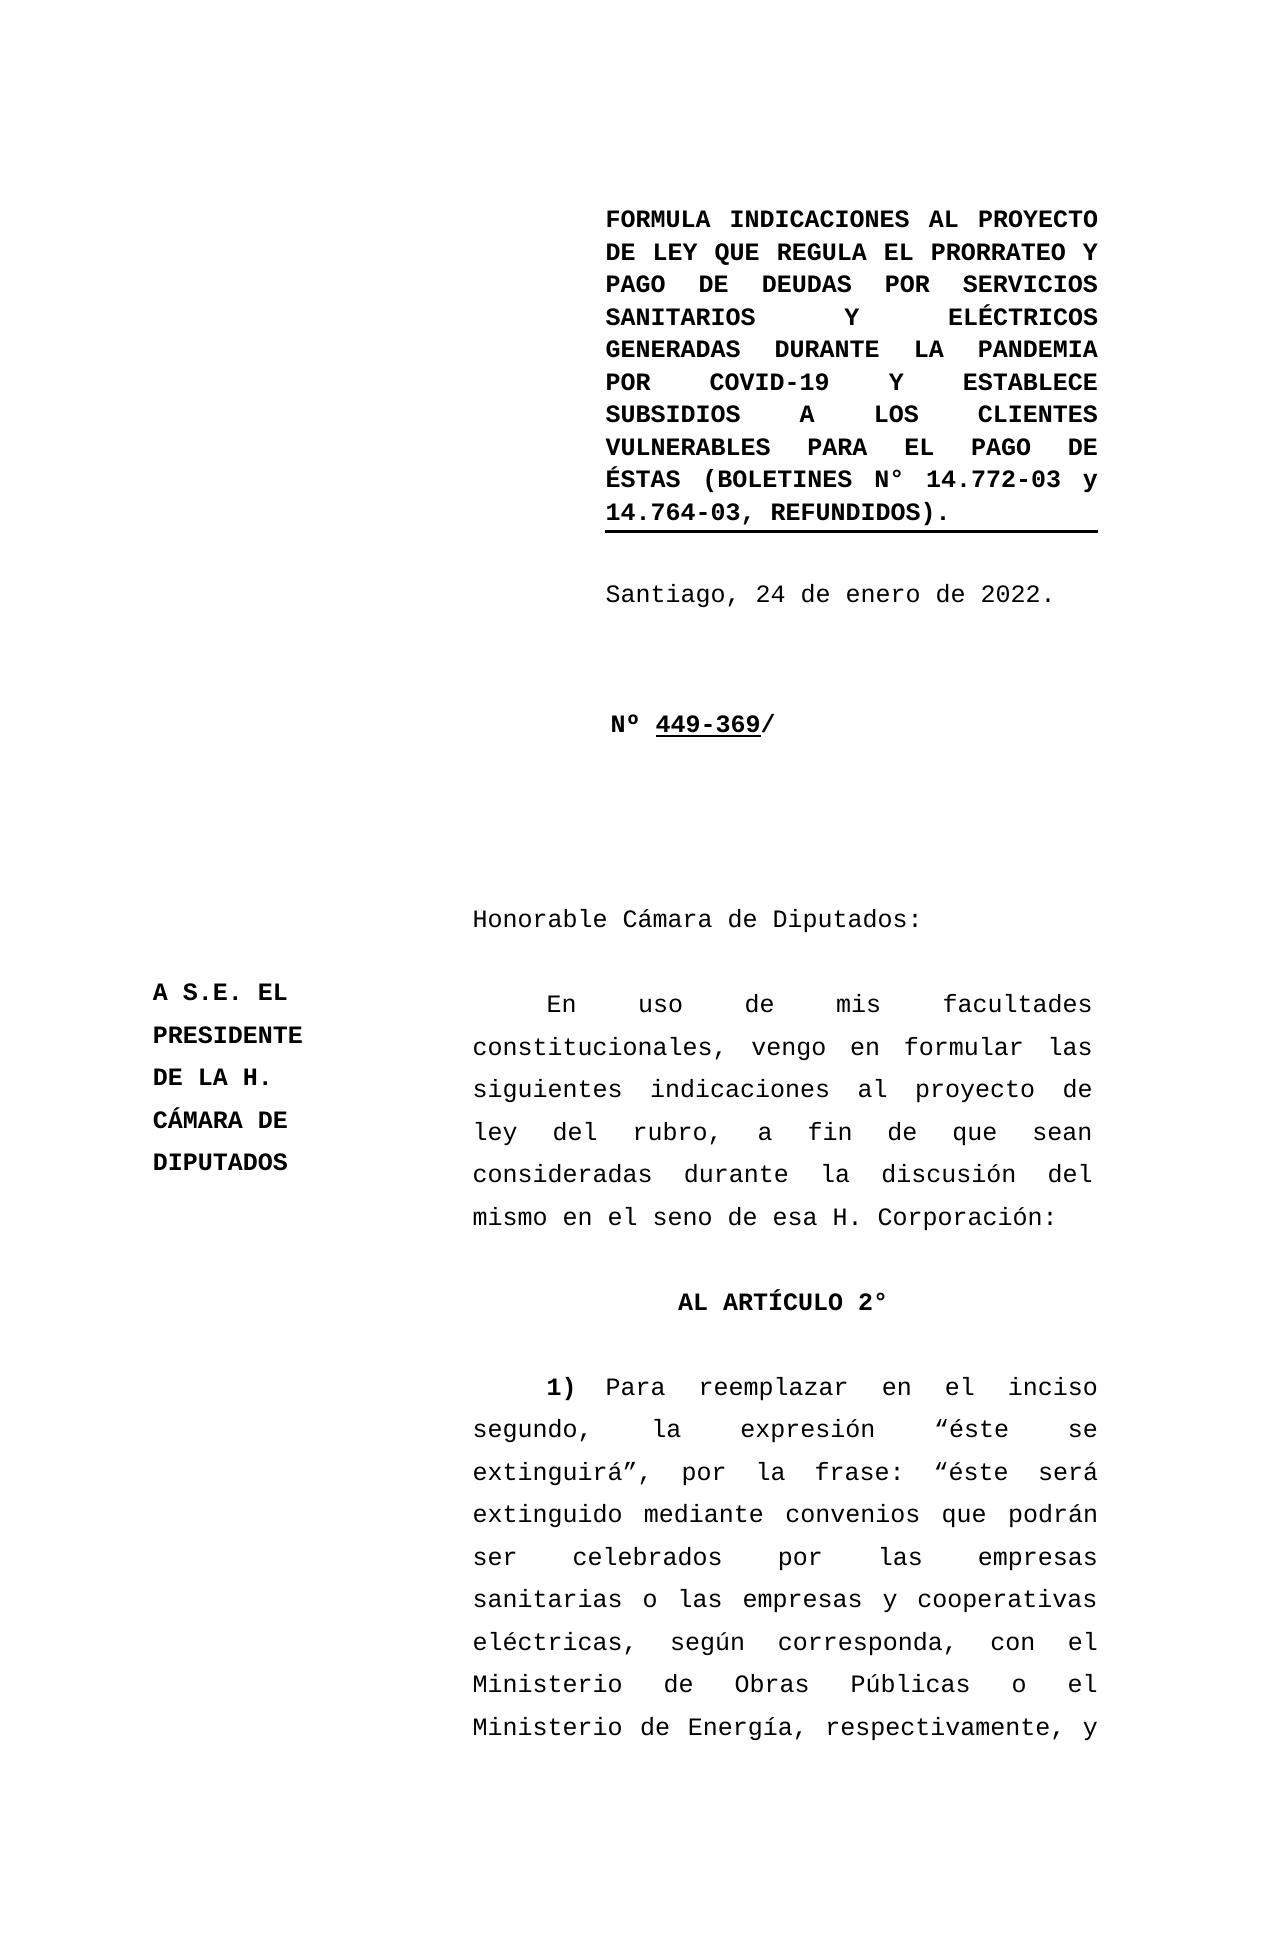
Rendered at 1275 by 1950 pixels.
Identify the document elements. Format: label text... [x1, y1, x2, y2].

text CÁMARA DE [153, 1107, 455, 1136]
text AL ARTÍCULO 2° [177, 1289, 1092, 1318]
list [472, 1374, 1098, 1743]
text Honorable Cámara de Diputados: [472, 907, 1098, 935]
text FORMULA INDICACIONES AL PROYECTO DE LEY QUE REGULA EL PRORRATEO Y PAGO DE DEUDAS POR SERVICIOS SANITARIOS Y ELÉCTRICOS GENERADAS DURANTE LA PANDEMIA POR COVID-19 Y ESTABLECE SUBSIDIOS A LOS CLIENTES VULNERABLES PARA EL PAGO DE ÉSTAS (BOLETINES N° 14.772-03 y 14.764-03, REFUNDIDOS). [605, 207, 1098, 530]
text DE LA H. [153, 1065, 455, 1093]
text A S.E. EL [153, 980, 455, 1008]
text DIPUTADOS [153, 1150, 455, 1178]
text Nº 449-369/ [177, 712, 1098, 740]
text En uso de mis facultades constitucionales, vengo en formular las siguientes indicaciones al proyecto de ley del rubro, a fin de que sean consideradas durante la discusión del mismo en el seno de esa H. Corporación: [472, 992, 1092, 1233]
text PRESIDENTE [153, 1022, 455, 1051]
text Santiago, 24 de enero de 2022. [605, 582, 1098, 610]
